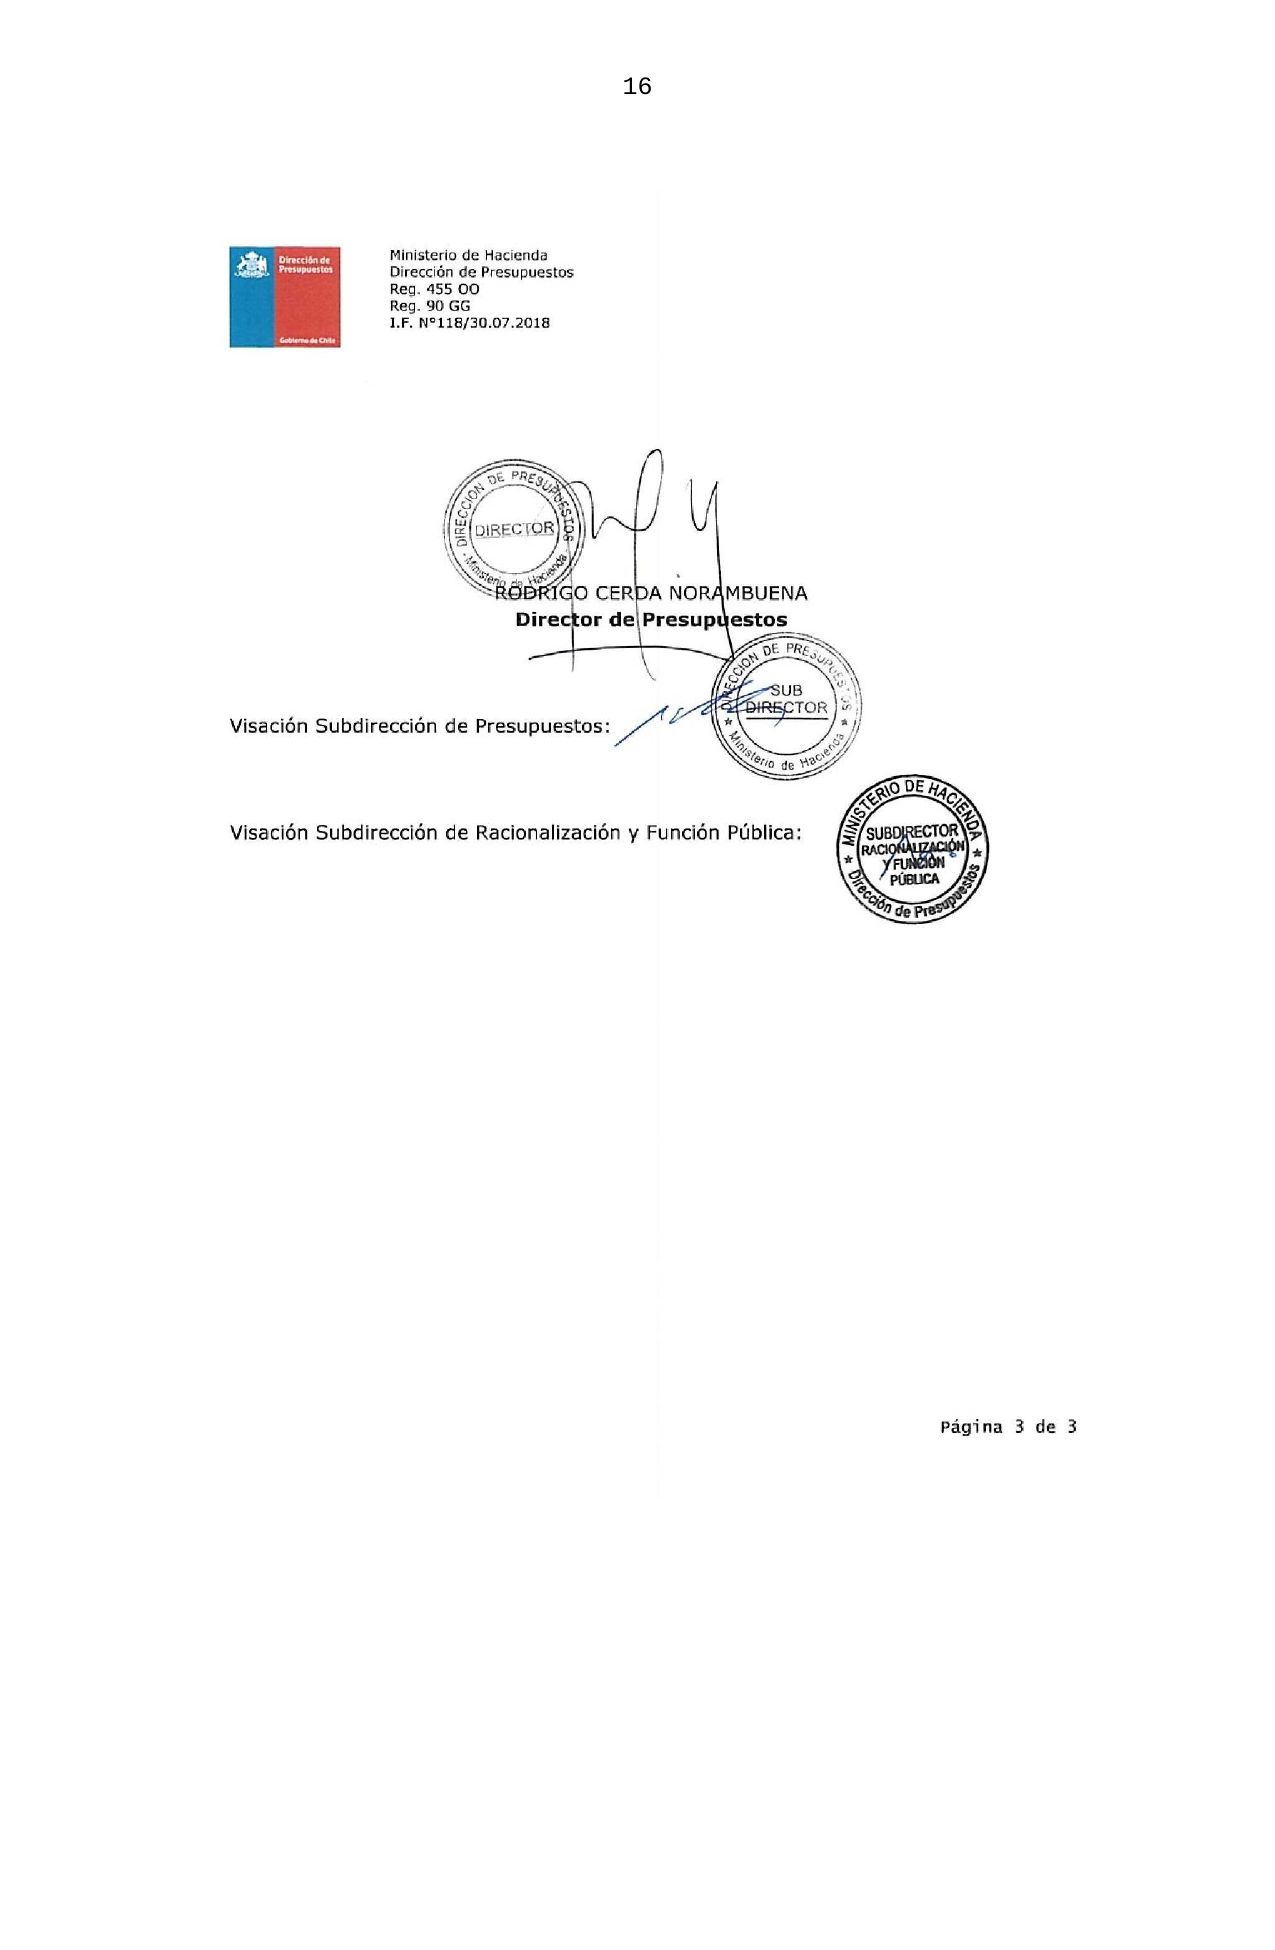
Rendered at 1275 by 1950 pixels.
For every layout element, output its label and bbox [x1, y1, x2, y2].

picture [103, 177, 1167, 1554]
